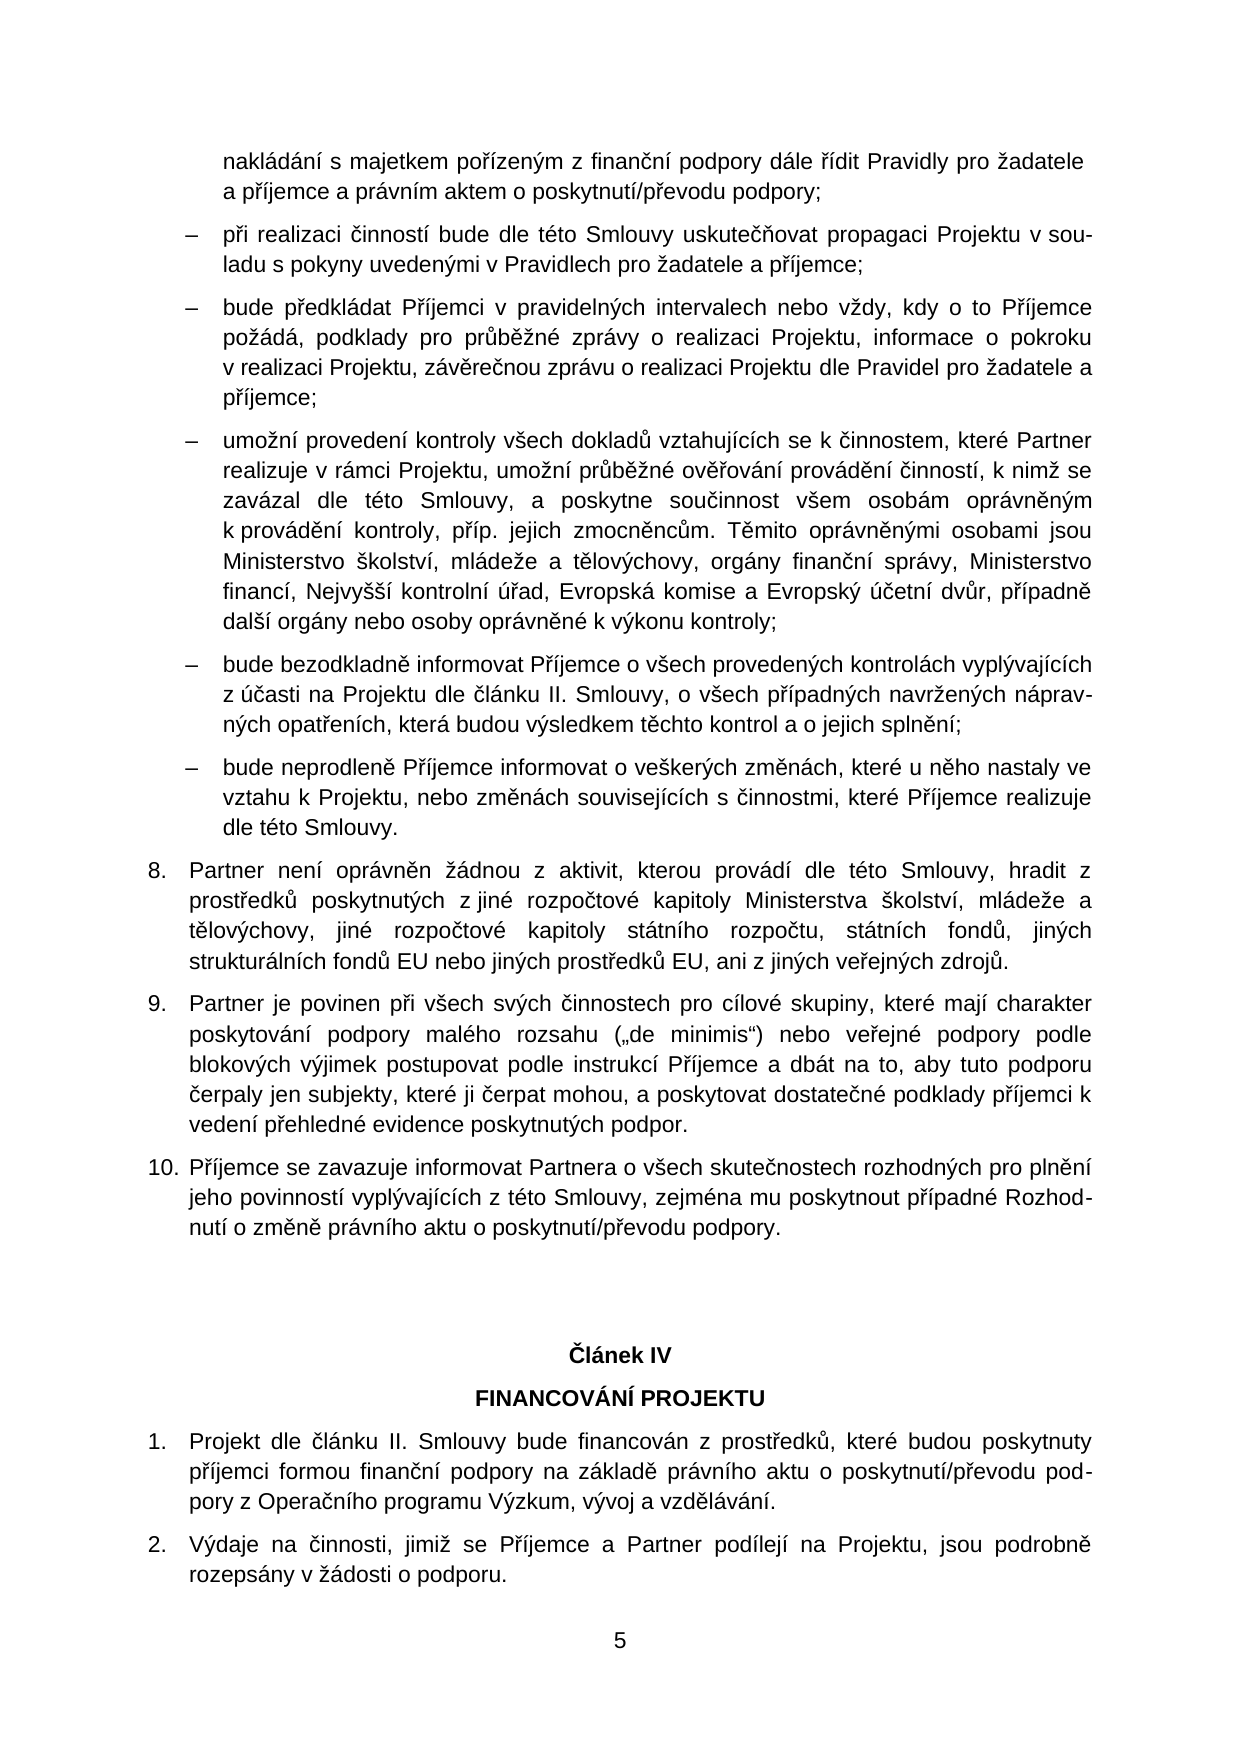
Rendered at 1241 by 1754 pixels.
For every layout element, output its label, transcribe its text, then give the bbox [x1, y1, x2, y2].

list Projekt dle článku II. Smlouvy bude financován z prostředků, které budou poskytnuty příjemci formou finanční podpory na základě právního aktu o poskytnutí/převodu podpory z Operačního programu Výzkum, vývoj a vzdělávání. [148, 1428, 1093, 1514]
list bude předkládat Příjemci v pravidelných intervalech nebo vždy, kdy o to Příjemce požádá, podklady pro průběžné zprávy o realizaci Projektu, informace o pokroku v realizaci Projektu, závěrečnou zprávu o realizaci Projektu dle Pravidel pro žadatele a příjemce; [185, 293, 1093, 410]
text Článek IV [148, 1342, 1093, 1369]
text Partner je povinen při všech svých činnostech pro cílové skupiny, které mají charakter poskytování podpory malého rozsahu („de minimis“) nebo veřejné podpory podle blokových výjimek postupovat podle instrukcí Příjemce a dbát na to, aby tuto podporu čerpaly jen subjekty, které ji čerpat mohou, a poskytovat dostatečné podklady příjemci k vedení přehledné evidence poskytnutých podpor. [148, 990, 1093, 1137]
text Partner není oprávněn žádnou z aktivit, kterou provádí dle této Smlouvy, hradit z prostředků poskytnutých z jiné rozpočtové kapitoly Ministerstva školství, mládeže a tělovýchovy, jiné rozpočtové kapitoly státního rozpočtu, státních fondů, jiných strukturálních fondů EU nebo jiných prostředků EU, ani z jiných veřejných zdrojů. [148, 857, 1093, 974]
text Výdaje na činnosti, jimiž se Příjemce a Partner podílejí na Projektu, jsou podrobně rozepsány v žádosti o podporu. [148, 1531, 1093, 1587]
list při realizaci činností bude dle této Smlouvy uskutečňovat propagaci Projektu v souladu s pokyny uvedenými v Pravidlech pro žadatele a příjemce; [185, 221, 1093, 277]
text FINANCOVÁNÍ PROJEKTU [148, 1385, 1093, 1411]
list bude neprodleně Příjemce informovat o veškerých změnách, které u něho nastaly ve vztahu k Projektu, nebo změnách souvisejících s činnostmi, které Příjemce realizuje dle této Smlouvy. [185, 754, 1093, 841]
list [185, 148, 1093, 204]
list bude bezodkladně informovat Příjemce o všech provedených kontrolách vyplývajících z účasti na Projektu dle článku II. Smlouvy, o všech případných navržených nápravných opatřeních, která budou výsledkem těchto kontrol a o jejich splnění; [185, 651, 1093, 737]
list umožní provedení kontroly všech dokladů vztahujících se k činnostem, které Partner realizuje v rámci Projektu, umožní průběžné ověřování provádění činností, k nimž se zavázal dle této Smlouvy, a poskytne součinnost všem osobám oprávněným k provádění kontroly, příp. jejich zmocněncům. Těmito oprávněnými osobami jsou Ministerstvo školství, mládeže a tělovýchovy, orgány finanční správy, Ministerstvo financí, Nejvyšší kontrolní úřad, Evropská komise a Evropský účetní dvůr, případně další orgány nebo osoby oprávněné k výkonu kontroly; [185, 427, 1093, 634]
text Příjemce se zavazuje informovat Partnera o všech skutečnostech rozhodných pro plnění jeho povinností vyplývajících z této Smlouvy, zejména mu poskytnout případné Rozhodnutí o změně právního aktu o poskytnutí/převodu podpory. [148, 1154, 1093, 1241]
